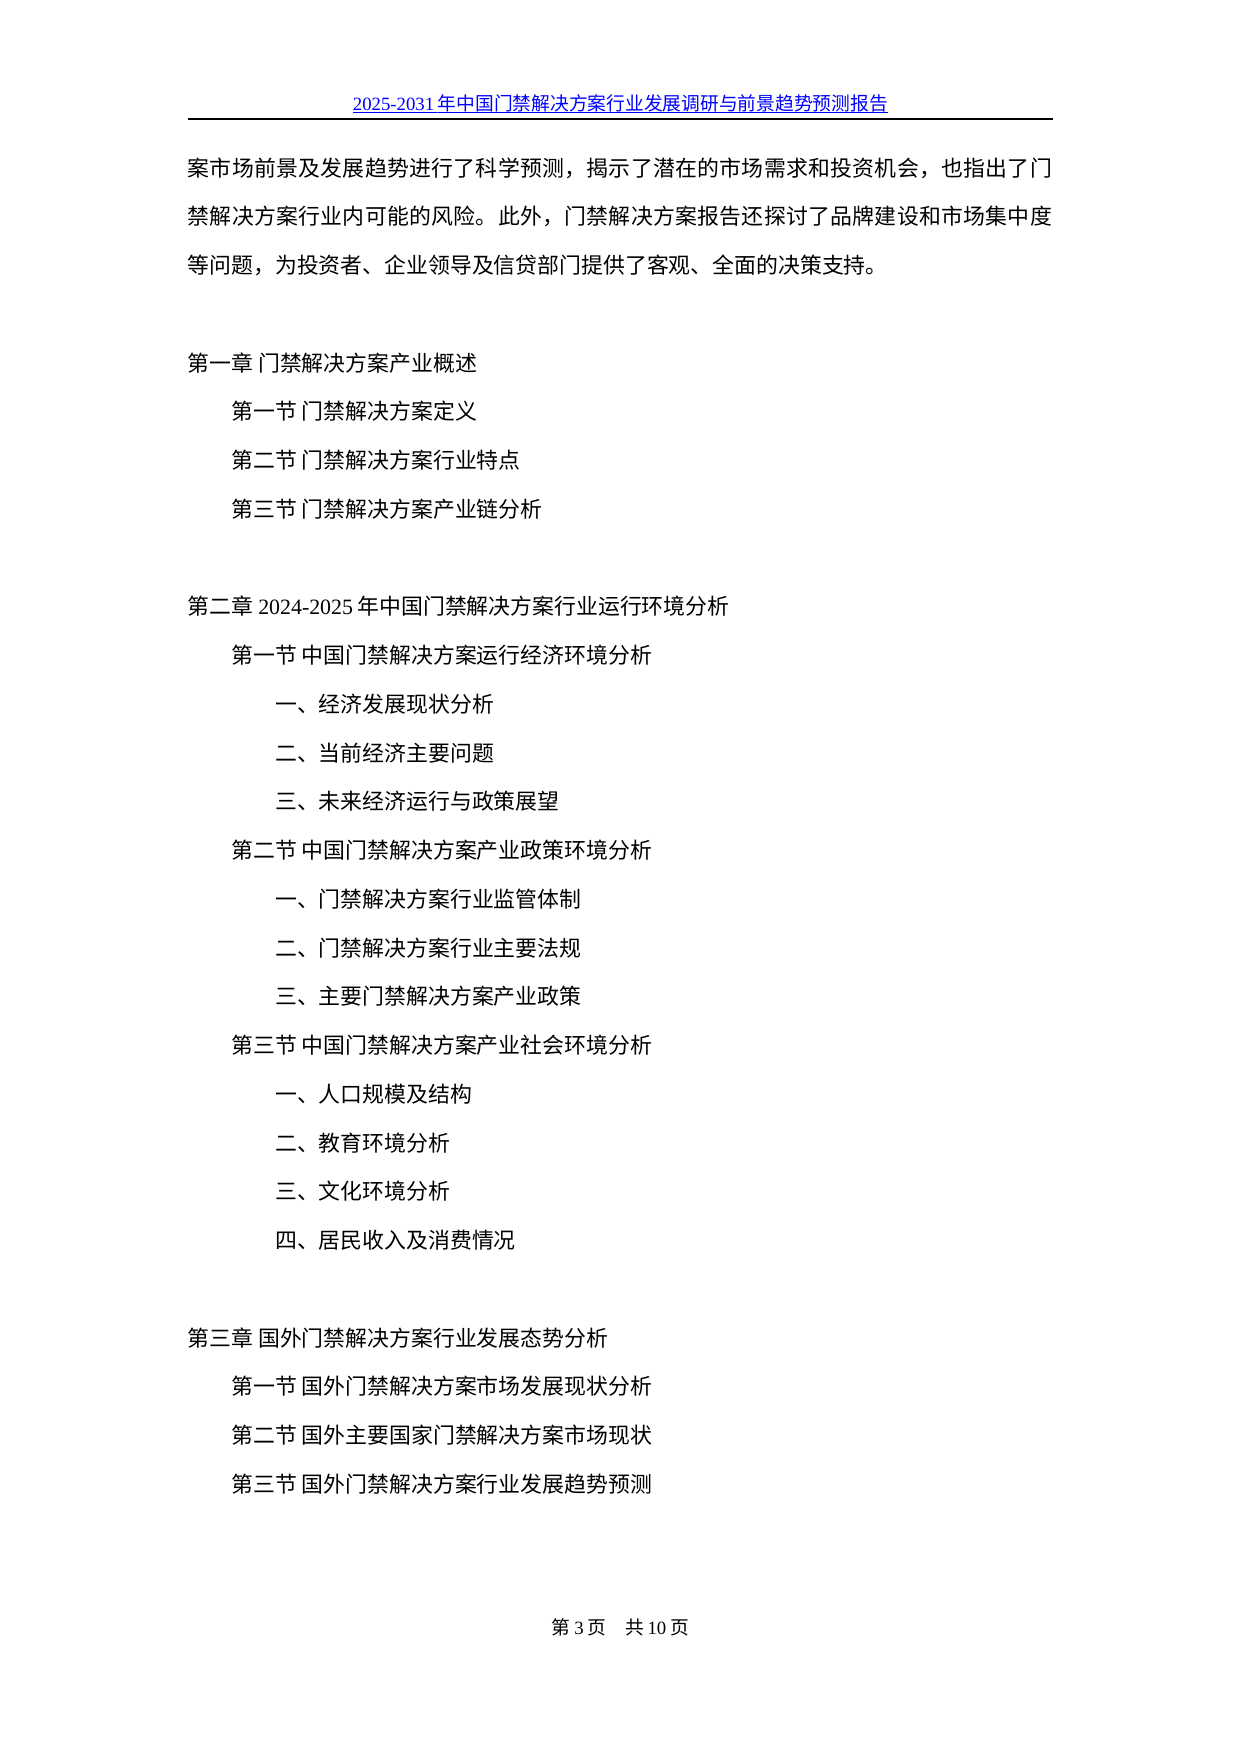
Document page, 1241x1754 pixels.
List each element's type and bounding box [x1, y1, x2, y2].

text [187, 150, 1053, 1499]
